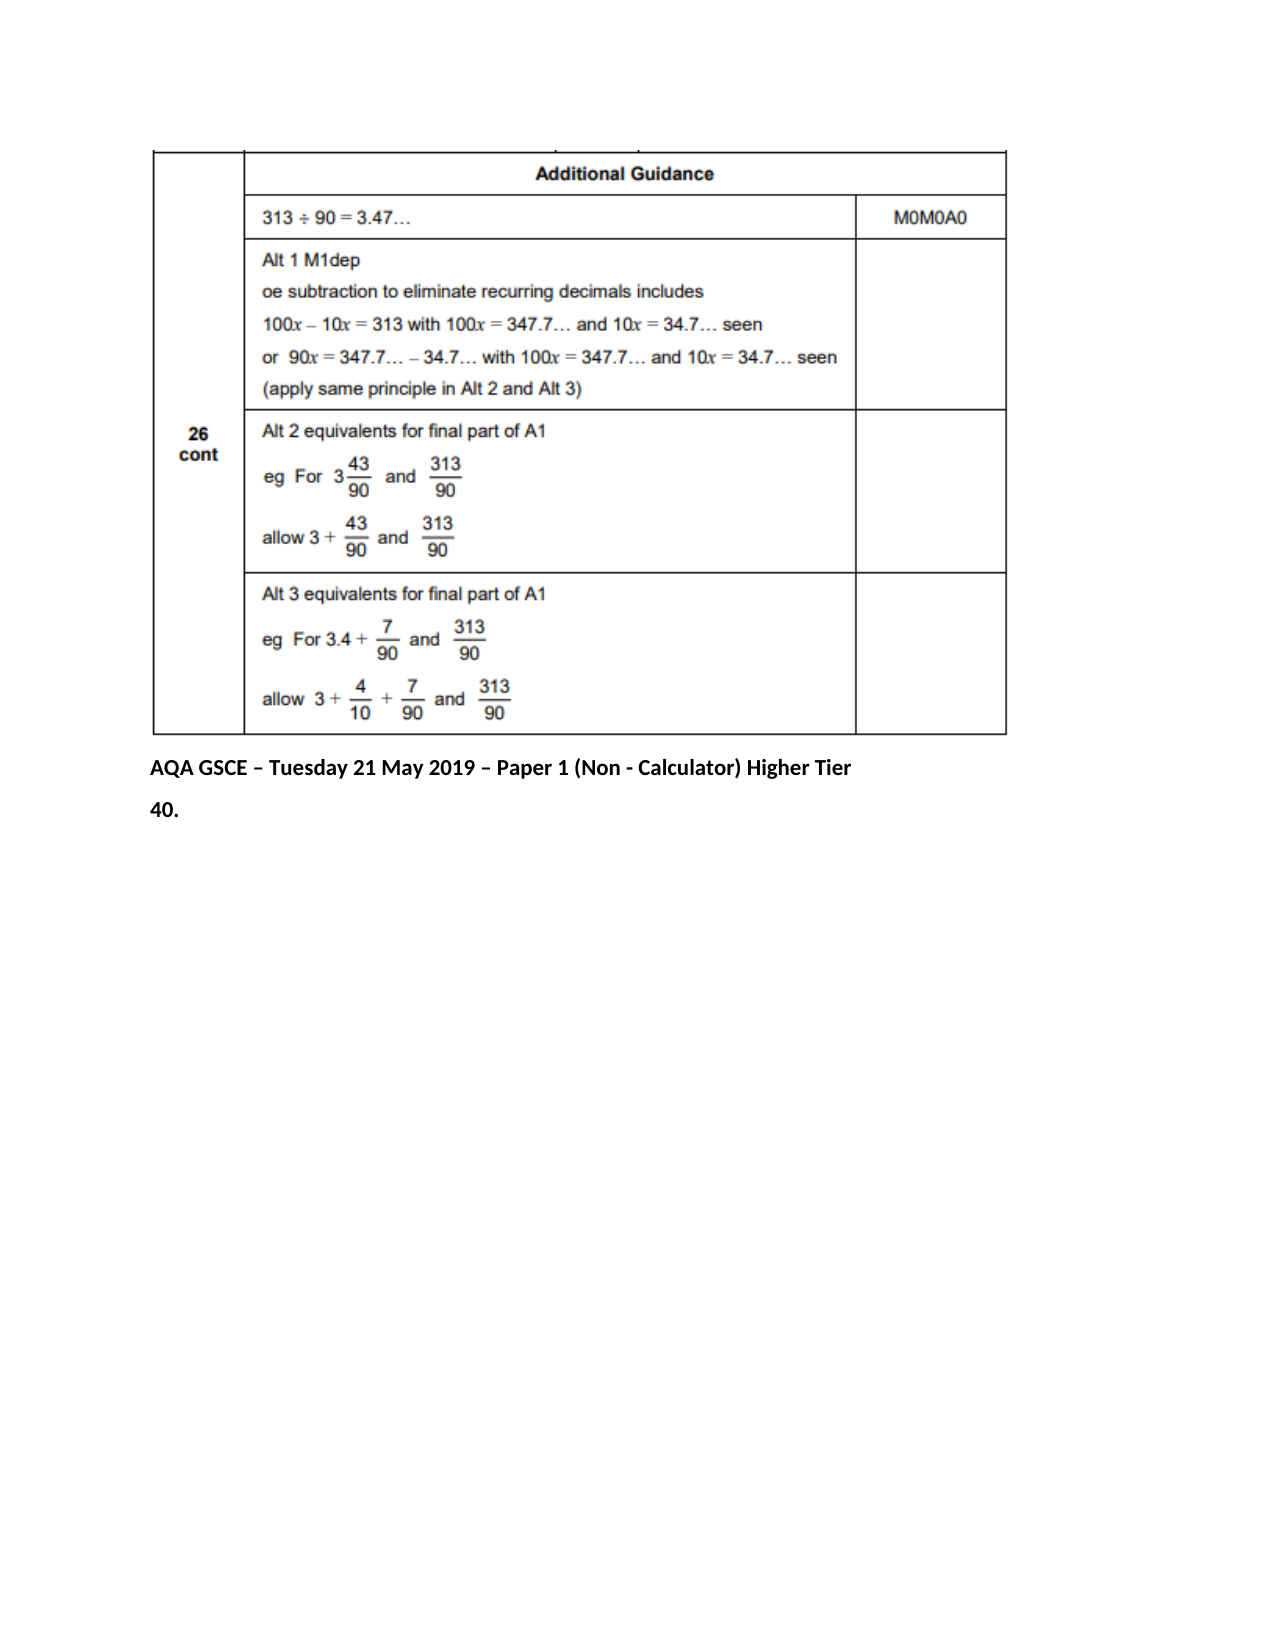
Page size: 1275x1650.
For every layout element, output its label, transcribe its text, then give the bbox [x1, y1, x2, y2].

text AQA GSCE – Tuesday 21 May 2019 – Paper 1 (Non - Calculator) Higher Tier [150, 753, 1125, 781]
text 40. [150, 795, 1125, 823]
picture [150, 150, 1015, 740]
